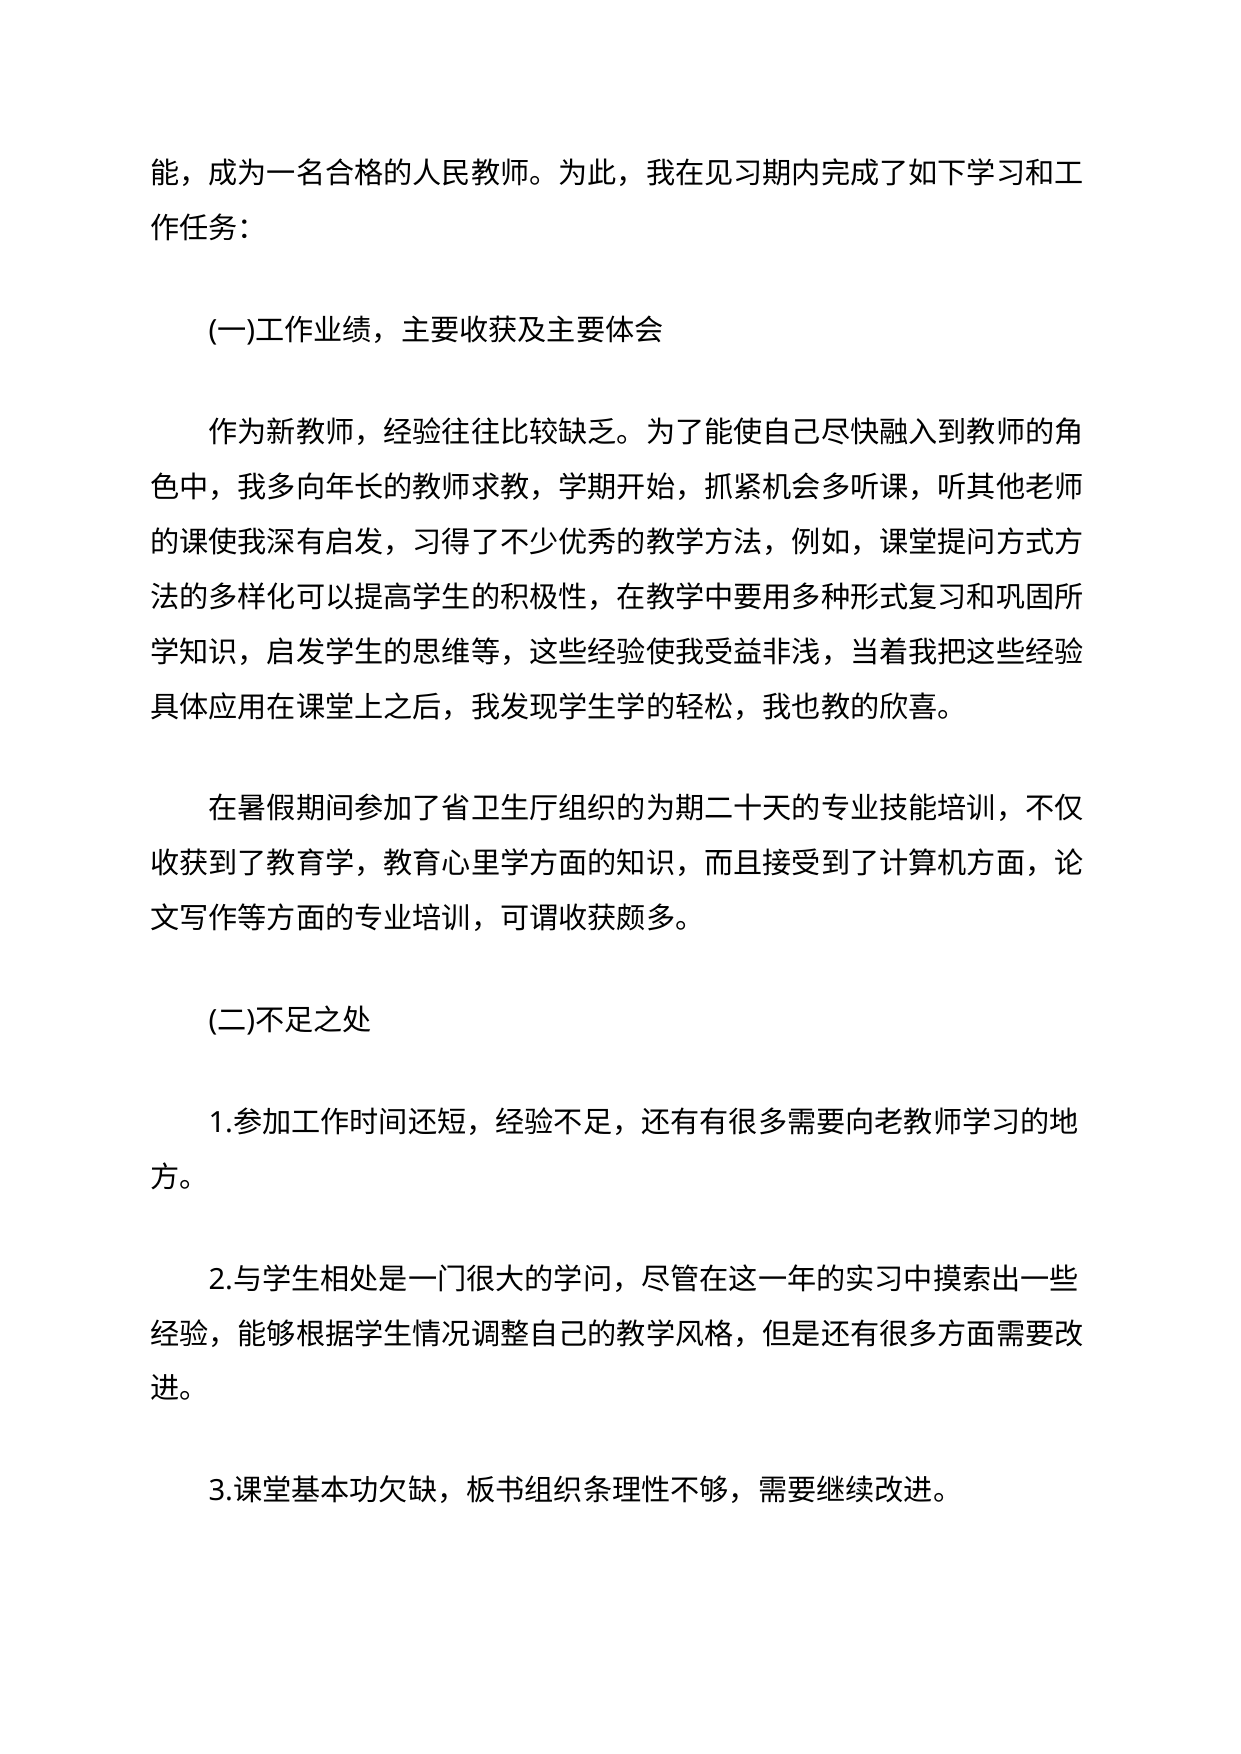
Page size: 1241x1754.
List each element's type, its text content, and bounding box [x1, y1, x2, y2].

text 在暑假期间参加了省卫生厅组织的为期二十天的专业技能培训，不仅收获到了教育学，教育心里学方面的知识，而且接受到了计算机方面，论文写作等方面的专业培训，可谓收获颇多。 [150, 785, 1090, 937]
text 作为新教师，经验往往比较缺乏。为了能使自己尽快融入到教师的角色中，我多向年长的教师求教，学期开始，抓紧机会多听课，听其他老师的课使我深有启发，习得了不少优秀的教学方法，例如，课堂提问方式方法的多样化可以提高学生的积极性，在教学中要用多种形式复习和巩固所学知识，启发学生的思维等，这些经验使我受益非浅，当着我把这些经验具体应用在课堂上之后，我发现学生学的轻松，我也教的欣喜。 [150, 409, 1090, 725]
text 3.课堂基本功欠缺，板书组织条理性不够，需要继续改进。 [150, 1467, 1090, 1509]
text 1.参加工作时间还短，经验不足，还有有很多需要向老教师学习的地方。 [150, 1098, 1090, 1196]
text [150, 150, 1090, 247]
text 2.与学生相处是一门很大的学问，尽管在这一年的实习中摸索出一些经验，能够根据学生情况调整自己的教学风格，但是还有很多方面需要改进。 [150, 1255, 1090, 1407]
text (一)工作业绩，主要收获及主要体会 [150, 307, 1090, 349]
text (二)不足之处 [150, 996, 1090, 1039]
